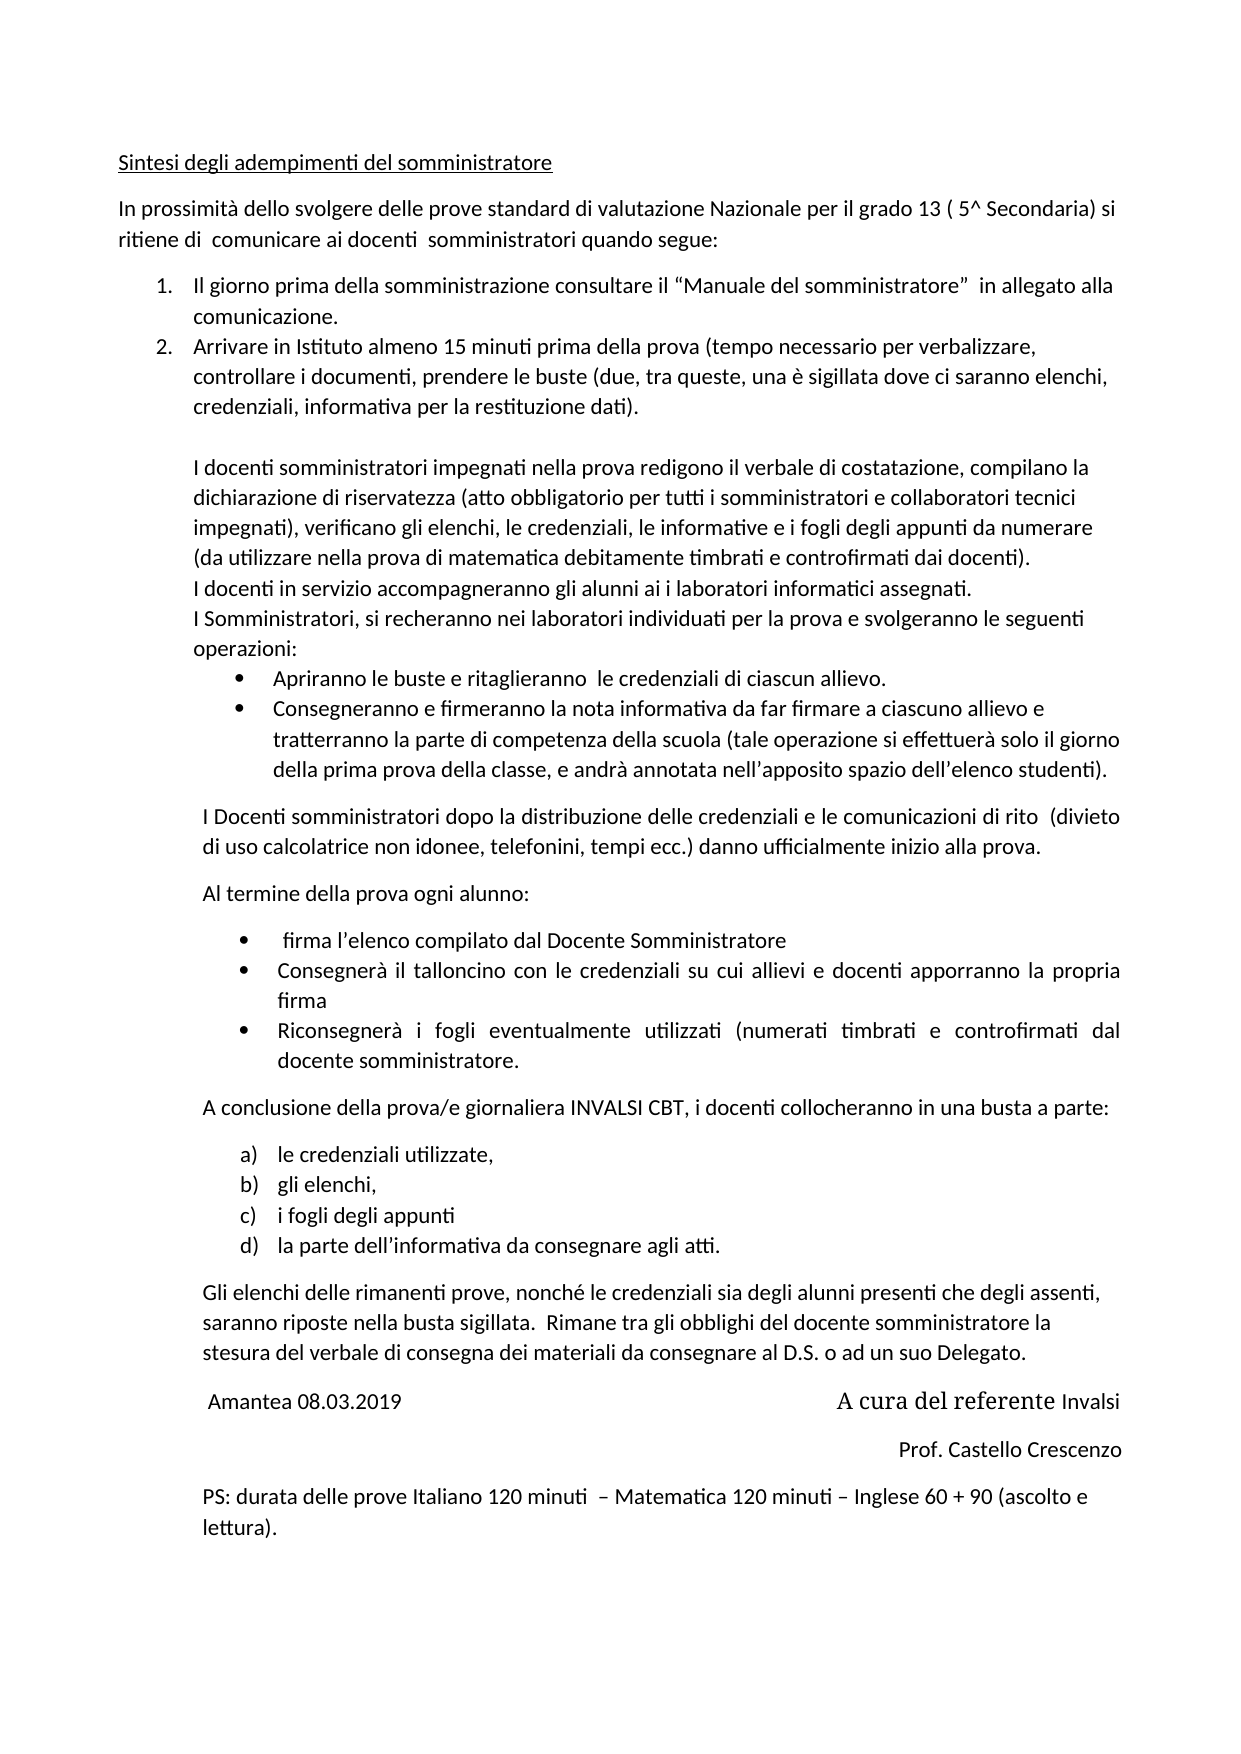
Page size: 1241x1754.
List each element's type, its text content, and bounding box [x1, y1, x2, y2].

list la parte dell’informativa da consegnare agli atti. [240, 1231, 1122, 1259]
text I Docenti somministratori dopo la distribuzione delle credenziali e le comunicazioni di rito (divieto di uso calcolatrice non idonee, telefonini, tempi ecc.) danno ufficialmente inizio alla prova. [202, 802, 1122, 860]
list I docenti in servizio accompagneranno gli alunni ai i laboratori informatici assegnati. [193, 574, 1122, 602]
text Gli elenchi delle rimanenti prove, nonché le credenziali sia degli alunni presenti che degli assenti, saranno riposte nella busta sigillata. Rimane tra gli obblighi del docente somministratore la stesura del verbale di consegna dei materiali da consegnare al D.S. o ad un suo Delegato. [202, 1278, 1122, 1366]
list Riconsegnerà i fogli eventualmente utilizzati (numerati timbrati e controfirmati dal docente somministratore. [240, 1016, 1122, 1074]
list le credenziali utilizzate, [240, 1140, 1122, 1168]
list Apriranno le buste e ritaglieranno le credenziali di ciascun allievo. [235, 664, 1122, 692]
list gli elenchi, [240, 1171, 1122, 1198]
list Consegneranno e firmeranno la nota informativa da far firmare a ciascuno allievo e tratterranno la parte di competenza della scuola (tale operazione si effettuerà solo il giorno della prima prova della classe, e andrà annotata nell’apposito spazio dell’elenco studenti). [235, 694, 1122, 783]
list I Somministratori, si recheranno nei laboratori individuati per la prova e svolgeranno le seguenti operazioni: [193, 604, 1122, 662]
text Prof. Castello Crescenzo [202, 1436, 1122, 1463]
text Al termine della prova ogni alunno: [202, 879, 1122, 907]
list Consegnerà il talloncino con le credenziali su cui allievi e docenti apporranno la propria firma [240, 956, 1122, 1014]
list I docenti somministratori impegnati nella prova redigono il verbale di costatazione, compilano la dichiarazione di riservatezza (atto obbligatorio per tutti i somministratori e collaboratori tecnici impegnati), verificano gli elenchi, le credenziali, le informative e i fogli degli appunti da numerare (da utilizzare nella prova di matematica debitamente timbrati e controfirmati dai docenti). [193, 453, 1122, 571]
text A conclusione della prova/e giornaliera INVALSI CBT, i docenti collocheranno in una busta a parte: [202, 1093, 1122, 1121]
text Sintesi degli adempimenti del somministratore [118, 148, 1122, 176]
list Arrivare in Istituto almeno 15 minuti prima della prova (tempo necessario per verbalizzare, controllare i documenti, prendere le buste (due, tra queste, una è sigillata dove ci saranno elenchi, credenziali, informativa per la restituzione dati). [156, 332, 1122, 420]
text In prossimità dello svolgere delle prove standard di valutazione Nazionale per il grado 13 ( 5^ Secondaria) si ritiene di comunicare ai docenti somministratori quando segue: [118, 194, 1122, 253]
list i fogli degli appunti [240, 1201, 1122, 1229]
text Amantea 08.03.2019 A cura del referente Invalsi [202, 1385, 1122, 1416]
list firma l’elenco compilato dal Docente Somministratore [240, 926, 1122, 954]
text PS: durata delle prove Italiano 120 minuti – Matematica 120 minuti – Inglese 60 + 90 (ascolto e lettura). [202, 1482, 1122, 1541]
list Il giorno prima della somministrazione consultare il “Manuale del somministratore” in allegato alla comunicazione. [156, 272, 1122, 330]
